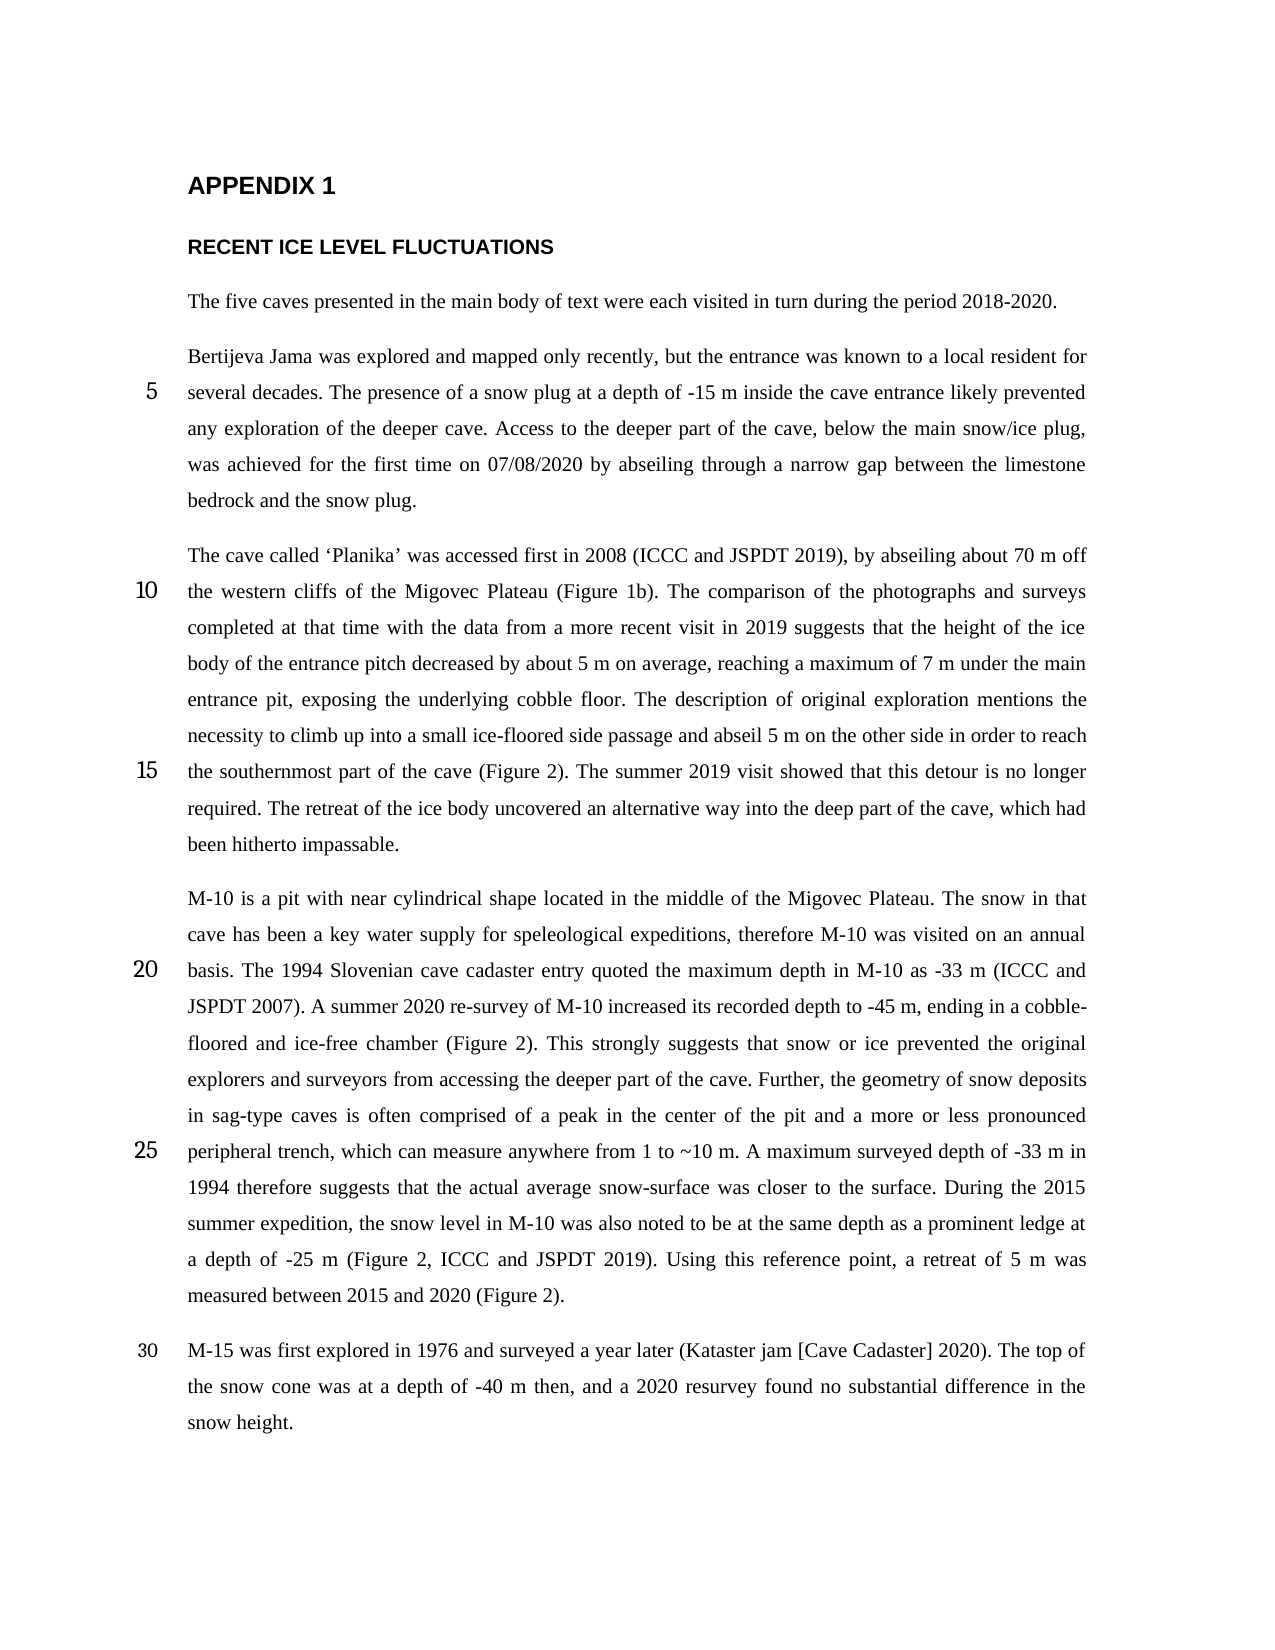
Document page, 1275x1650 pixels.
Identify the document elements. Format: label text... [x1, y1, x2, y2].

subtitle Recent ice level fluctuations [187, 235, 1088, 259]
subtitle Appendix 1 [187, 171, 1088, 199]
text M-15 was first explored in 1976 and surveyed a year later (Kataster jam [Cave Cadaster] 2020). The top of the snow cone was at a depth of -40 m then, and a 2020 resurvey found no substantial difference in the snow height. [187, 1338, 1088, 1434]
text M-10 is a pit with near cylindrical shape located in the middle of the Migovec Plateau. The snow in that cave has been a key water supply for speleological expeditions, therefore M-10 was visited on an annual basis. The 1994 Slovenian cave cadaster entry quoted the maximum depth in M-10 as -33 m (ICCC and JSPDT 2007). A summer 2020 re-survey of M-10 increased its recorded depth to -45 m, ending in a cobble-floored and ice-free chamber (Figure 2). This strongly suggests that snow or ice prevented the original explorers and surveyors from accessing the deeper part of the cave. Further, the geometry of snow deposits in sag-type caves is often comprised of a peak in the center of the pit and a more or less pronounced peripheral trench, which can measure anywhere from 1 to ~10 m. A maximum surveyed depth of -33 m in 1994 therefore suggests that the actual average snow-surface was closer to the surface. During the 2015 summer expedition, the snow level in M-10 was also noted to be at the same depth as a prominent ledge at a depth of -25 m (Figure 2, ICCC and JSPDT 2019). Using this reference point, a retreat of 5 m was measured between 2015 and 2020 (Figure 2). [187, 886, 1088, 1307]
text The cave called ‘Planika’ was accessed first in 2008 (ICCC and JSPDT 2019), by abseiling about 70 m off the western cliffs of the Migovec Plateau (Figure 1b). The comparison of the photographs and surveys completed at that time with the data from a more recent visit in 2019 suggests that the height of the ice body of the entrance pitch decreased by about 5 m on average, reaching a maximum of 7 m under the main entrance pit, exposing the underlying cobble floor. The description of original exploration mentions the necessity to climb up into a small ice-floored side passage and abseil 5 m on the other side in order to reach the southernmost part of the cave (Figure 2). The summer 2019 visit showed that this detour is no longer required. The retreat of the ice body uncovered an alternative way into the deep part of the cave, which had been hitherto impassable. [187, 543, 1088, 856]
text The five caves presented in the main body of text were each visited in turn during the period 2018-2020. [187, 289, 1088, 313]
text Bertijeva Jama was explored and mapped only recently, but the entrance was known to a local resident for several decades. The presence of a snow plug at a depth of -15 m inside the cave entrance likely prevented any exploration of the deeper cave. Access to the deeper part of the cave, below the main snow/ice plug, was achieved for the first time on 07/08/2020 by abseiling through a narrow gap between the limestone bedrock and the snow plug. [187, 344, 1088, 512]
